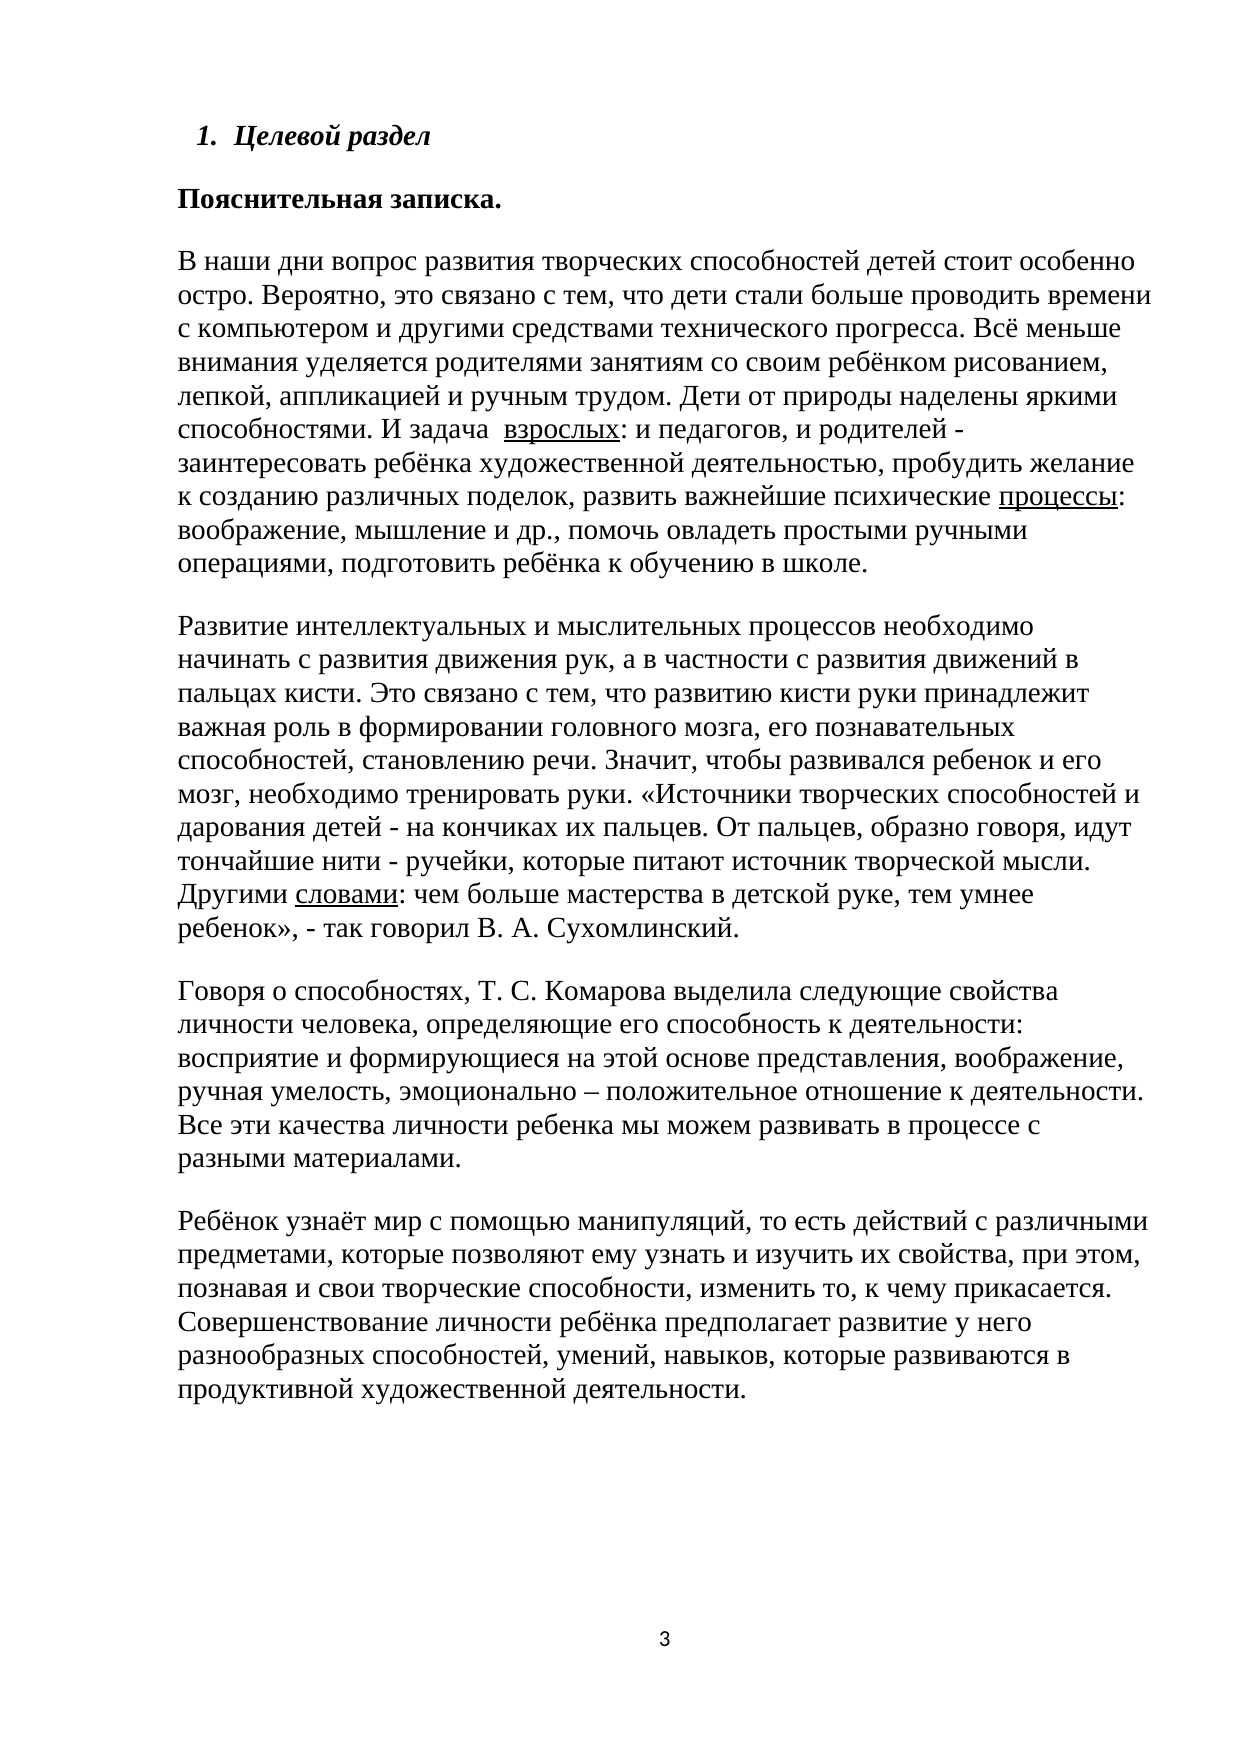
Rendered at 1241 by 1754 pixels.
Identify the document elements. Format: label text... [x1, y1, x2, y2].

list Целевой раздел [196, 118, 1152, 152]
text Ребёнок узнаёт мир с помощью манипуляций, то есть действий с различными предметами, которые позволяют ему узнать и изучить их свойства, при этом, познавая и свои творческие способности, изменить то, к чему прикасается. Совершенствование личности ребёнка предполагает развитие у него разнообразных способностей, умений, навыков, которые развиваются в продуктивной художественной деятельности. [177, 1203, 1152, 1404]
text Пояснительная записка. [177, 181, 1152, 214]
text Говоря о способностях, Т. С. Комарова выделила следующие свойства личности человека, определяющие его способность к деятельности: восприятие и формирующиеся на этой основе представления, воображение, ручная умелость, эмоционально – положительное отношение к деятельности. Все эти качества личности ребенка мы можем развивать в процессе с разными материалами. [177, 973, 1152, 1174]
text Развитие интеллектуальных и мыслительных процессов необходимо начинать с развития движения рук, а в частности с развития движений в пальцах кисти. Это связано с тем, что развитию кисти руки принадлежит важная роль в формировании головного мозга, его познавательных способностей, становлению речи. Значит, чтобы развивался ребенок и его мозг, необходимо тренировать руки. «Источники творческих способностей и дарования детей - на кончиках их пальцев. От пальцев, образно говоря, идут тончайшие нити - ручейки, которые питают источник творческой мысли. Другими словами: чем больше мастерства в детской руке, тем умнее ребенок», - так говорил В. А. Сухомлинский. [177, 608, 1152, 943]
text В наши дни вопрос развития творческих способностей детей стоит особенно остро. Вероятно, это связано с тем, что дети стали больше проводить времени с компьютером и другими средствами технического прогресса. Всё меньше внимания уделяется родителями занятиям со своим ребёнком рисованием, лепкой, аппликацией и ручным трудом. Дети от природы наделены яркими способностями. И задача взрослых: и педагогов, и родителей - заинтересовать ребёнка художественной деятельностью, пробудить желание к созданию различных поделок, развить важнейшие психические процессы: воображение, мышление и др., помочь овладеть простыми ручными операциями, подготовить ребёнка к обучению в школе. [177, 243, 1152, 579]
